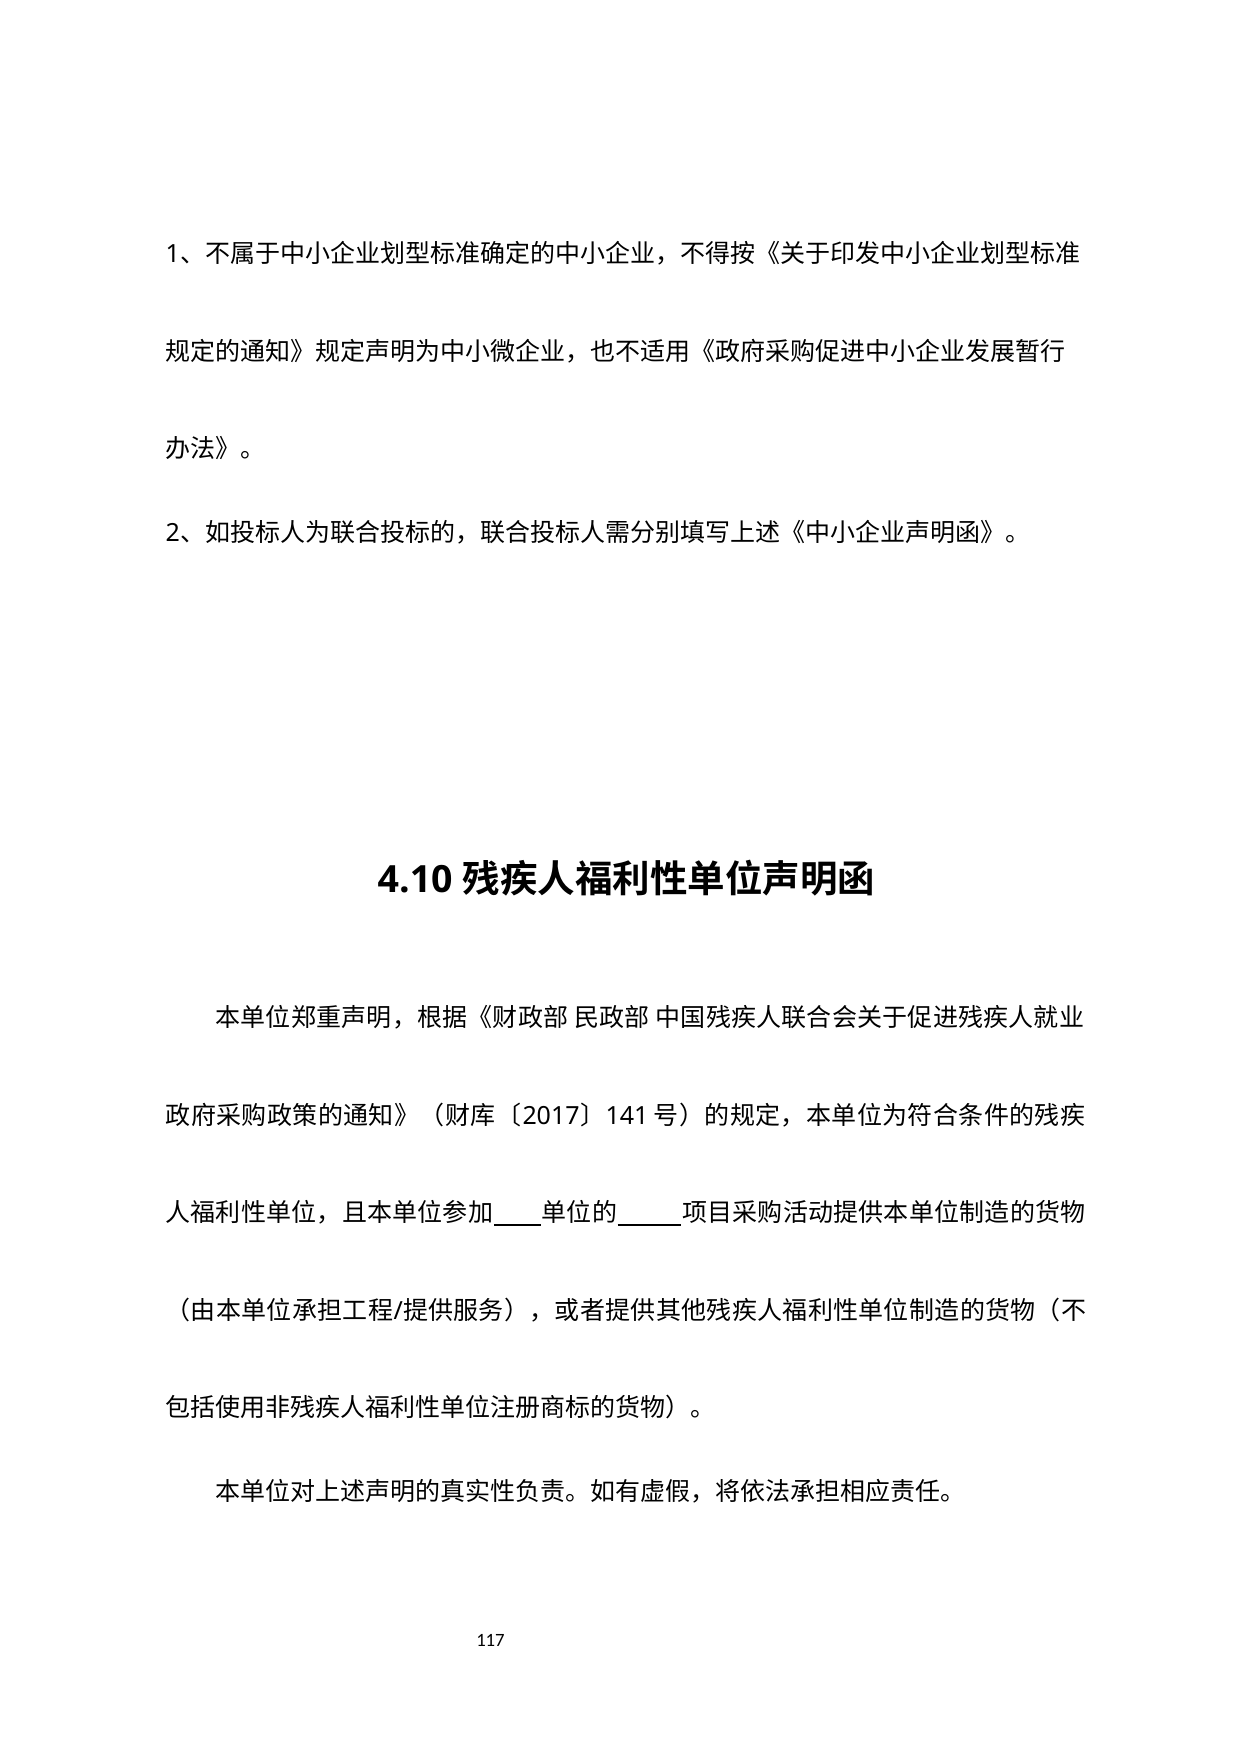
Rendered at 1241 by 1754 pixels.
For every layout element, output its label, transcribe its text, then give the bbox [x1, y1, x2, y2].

text 2、如投标人为联合投标的，联合投标人需分别填写上述《中小企业声明函》。 [165, 498, 1087, 563]
text 4.10 残疾人福利性单位声明函 [165, 844, 1087, 909]
text 1、不属于中小企业划型标准确定的中小企业，不得按《关于印发中小企业划型标准规定的通知》规定声明为中小微企业，也不适用《政府采购促进中小企业发展暂行办法》。 [165, 219, 1087, 479]
text 本单位郑重声明，根据《财政部 民政部 中国残疾人联合会关于促进残疾人就业政府采购政策的通知》（财库〔2017〕141号）的规定，本单位为符合条件的残疾人福利性单位，且本单位参加 单位的 项目采购活动提供本单位制造的货物（由本单位承担工程/提供服务），或者提供其他残疾人福利性单位制造的货物（不包括使用非残疾人福利性单位注册商标的货物）。 [165, 983, 1087, 1438]
text 本单位对上述声明的真实性负责。如有虚假，将依法承担相应责任。 [165, 1457, 1087, 1522]
